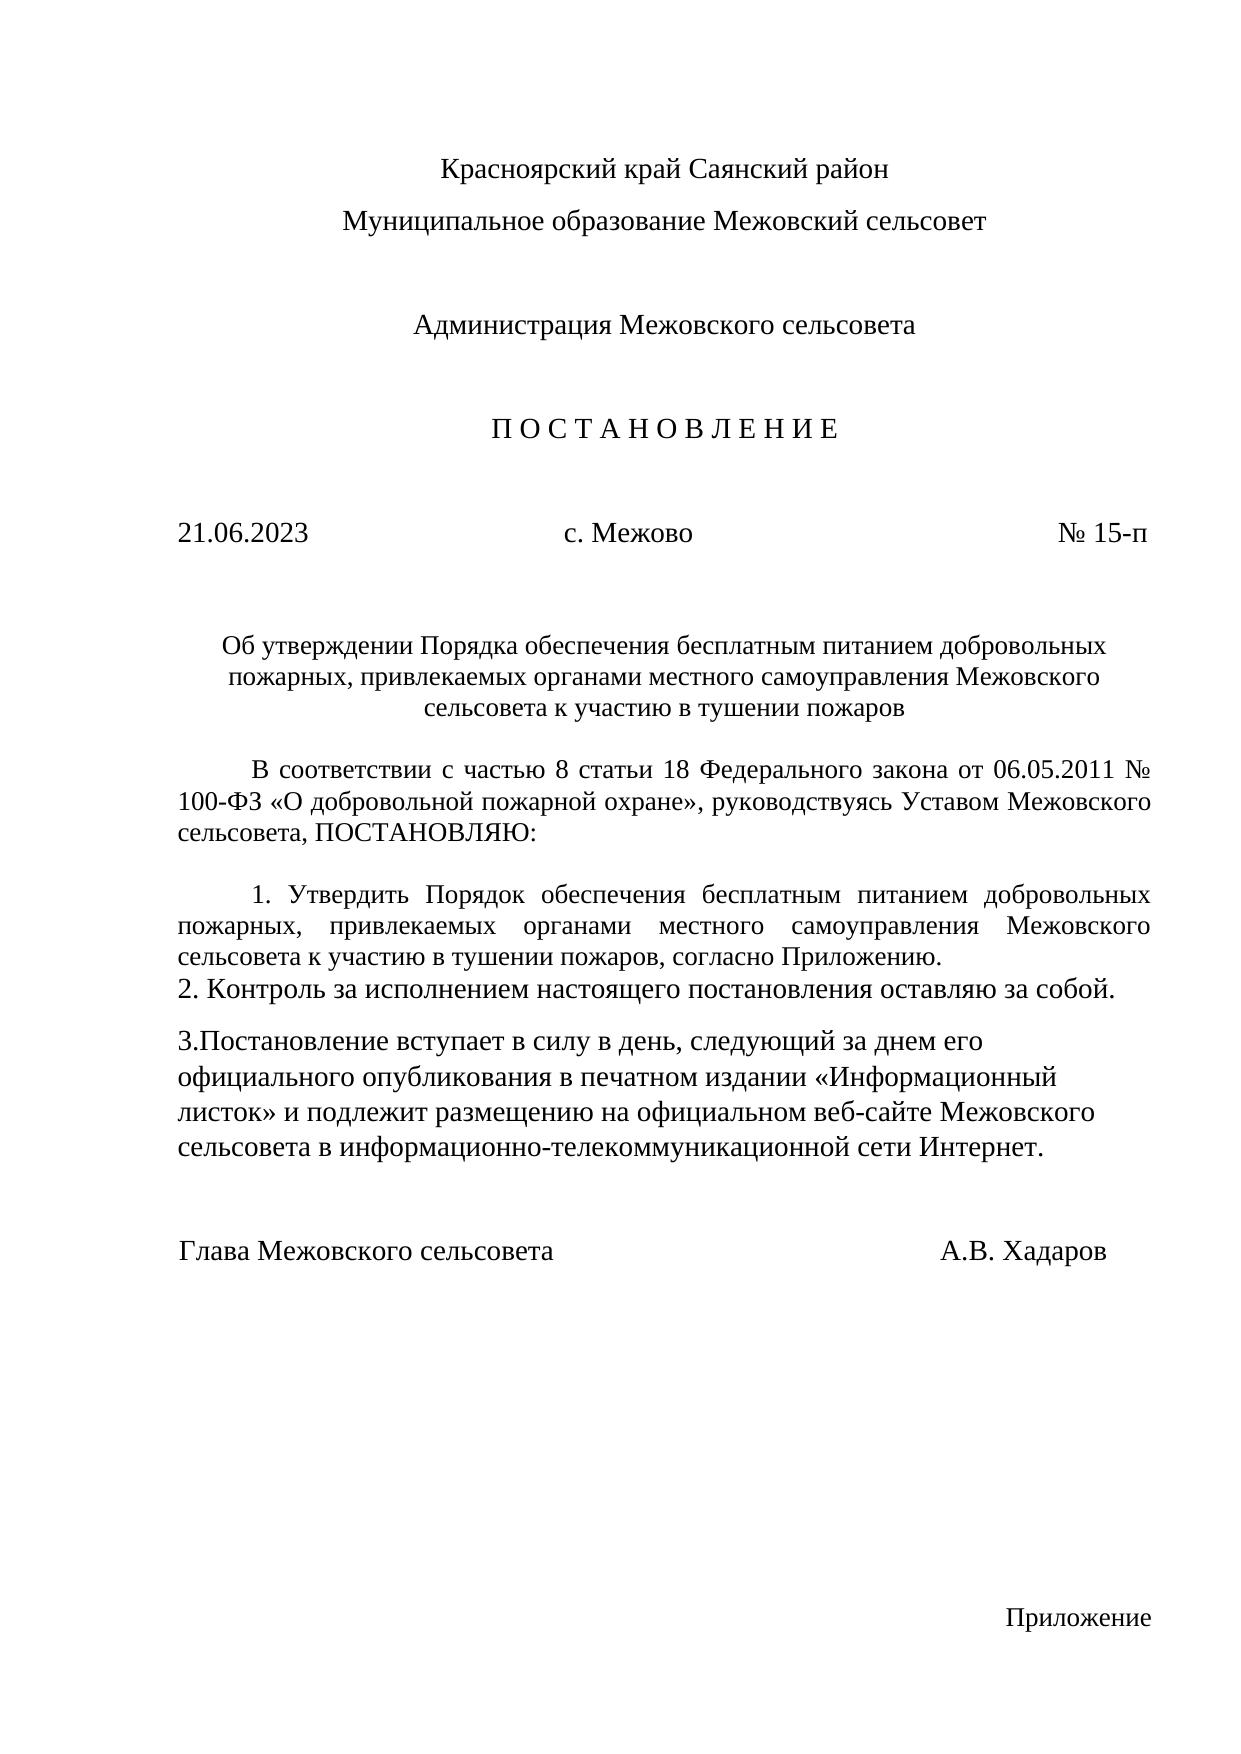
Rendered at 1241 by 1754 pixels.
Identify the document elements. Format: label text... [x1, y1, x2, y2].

text 3.Постановление вступает в силу в день, следующий за днем его официального опубликования в печатном издании «Информационный листок» и подлежит размещению на официальном веб-сайте Межовского сельсовета в информационно-телекоммуникационной сети Интернет. [177, 1023, 1152, 1163]
text П О С Т А Н О В Л Е Н И Е [177, 411, 1152, 444]
text Об утверждении Порядка обеспечения бесплатным питанием добровольных [177, 629, 1152, 660]
text Красноярский край Саянский район [177, 152, 1152, 185]
text 21.06.2023 с. Межово № 15-п [177, 515, 1152, 548]
text 1. Утвердить Порядок обеспечения бесплатным питанием добровольных пожарных, привлекаемых органами местного самоуправления Межовского сельсовета к участию в тушении пожаров, согласно Приложению. [177, 878, 1152, 972]
text Приложение [177, 1601, 1152, 1632]
text Глава Межовского сельсовета А.В. Хадаров [179, 1233, 1150, 1266]
text Администрация Межовского сельсовета [177, 307, 1152, 341]
text пожарных, привлекаемых органами местного самоуправления Межовского сельсовета к участию в тушении пожаров [177, 660, 1152, 722]
text Муниципальное образование Межовский сельсовет [177, 203, 1152, 237]
text В соответствии с частью 8 статьи 18 Федерального закона от 06.05.2011 № 100-ФЗ «О добровольной пожарной охране», руководствуясь Уставом Межовского сельсовета, ПОСТАНОВЛЯЮ: [177, 753, 1152, 847]
text 2. Контроль за исполнением настоящего постановления оставляю за собой. [177, 972, 1150, 1005]
